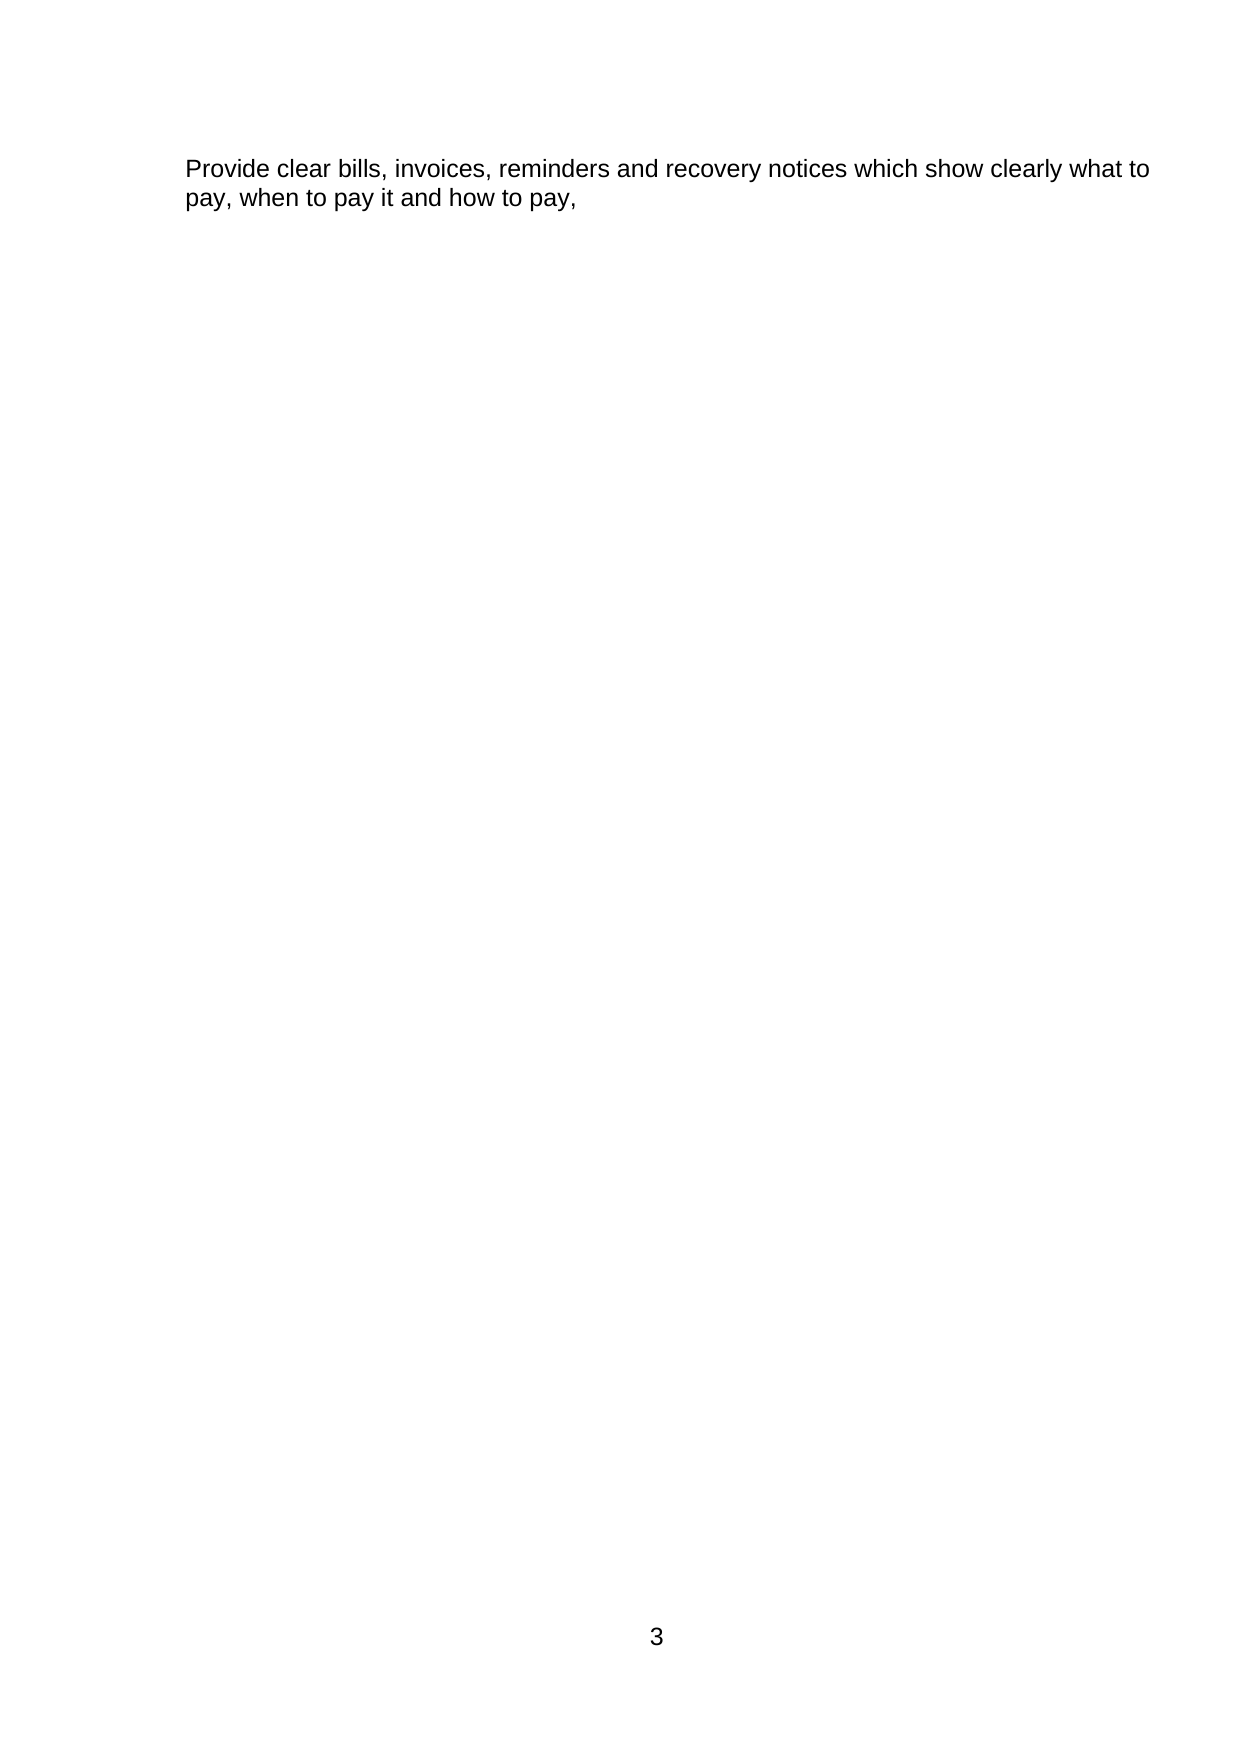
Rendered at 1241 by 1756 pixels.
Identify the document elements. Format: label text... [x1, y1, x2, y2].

text Provide clear bills, invoices, reminders and recovery notices which show clearly what to pay, when to pay it and how to pay, [185, 154, 1176, 212]
